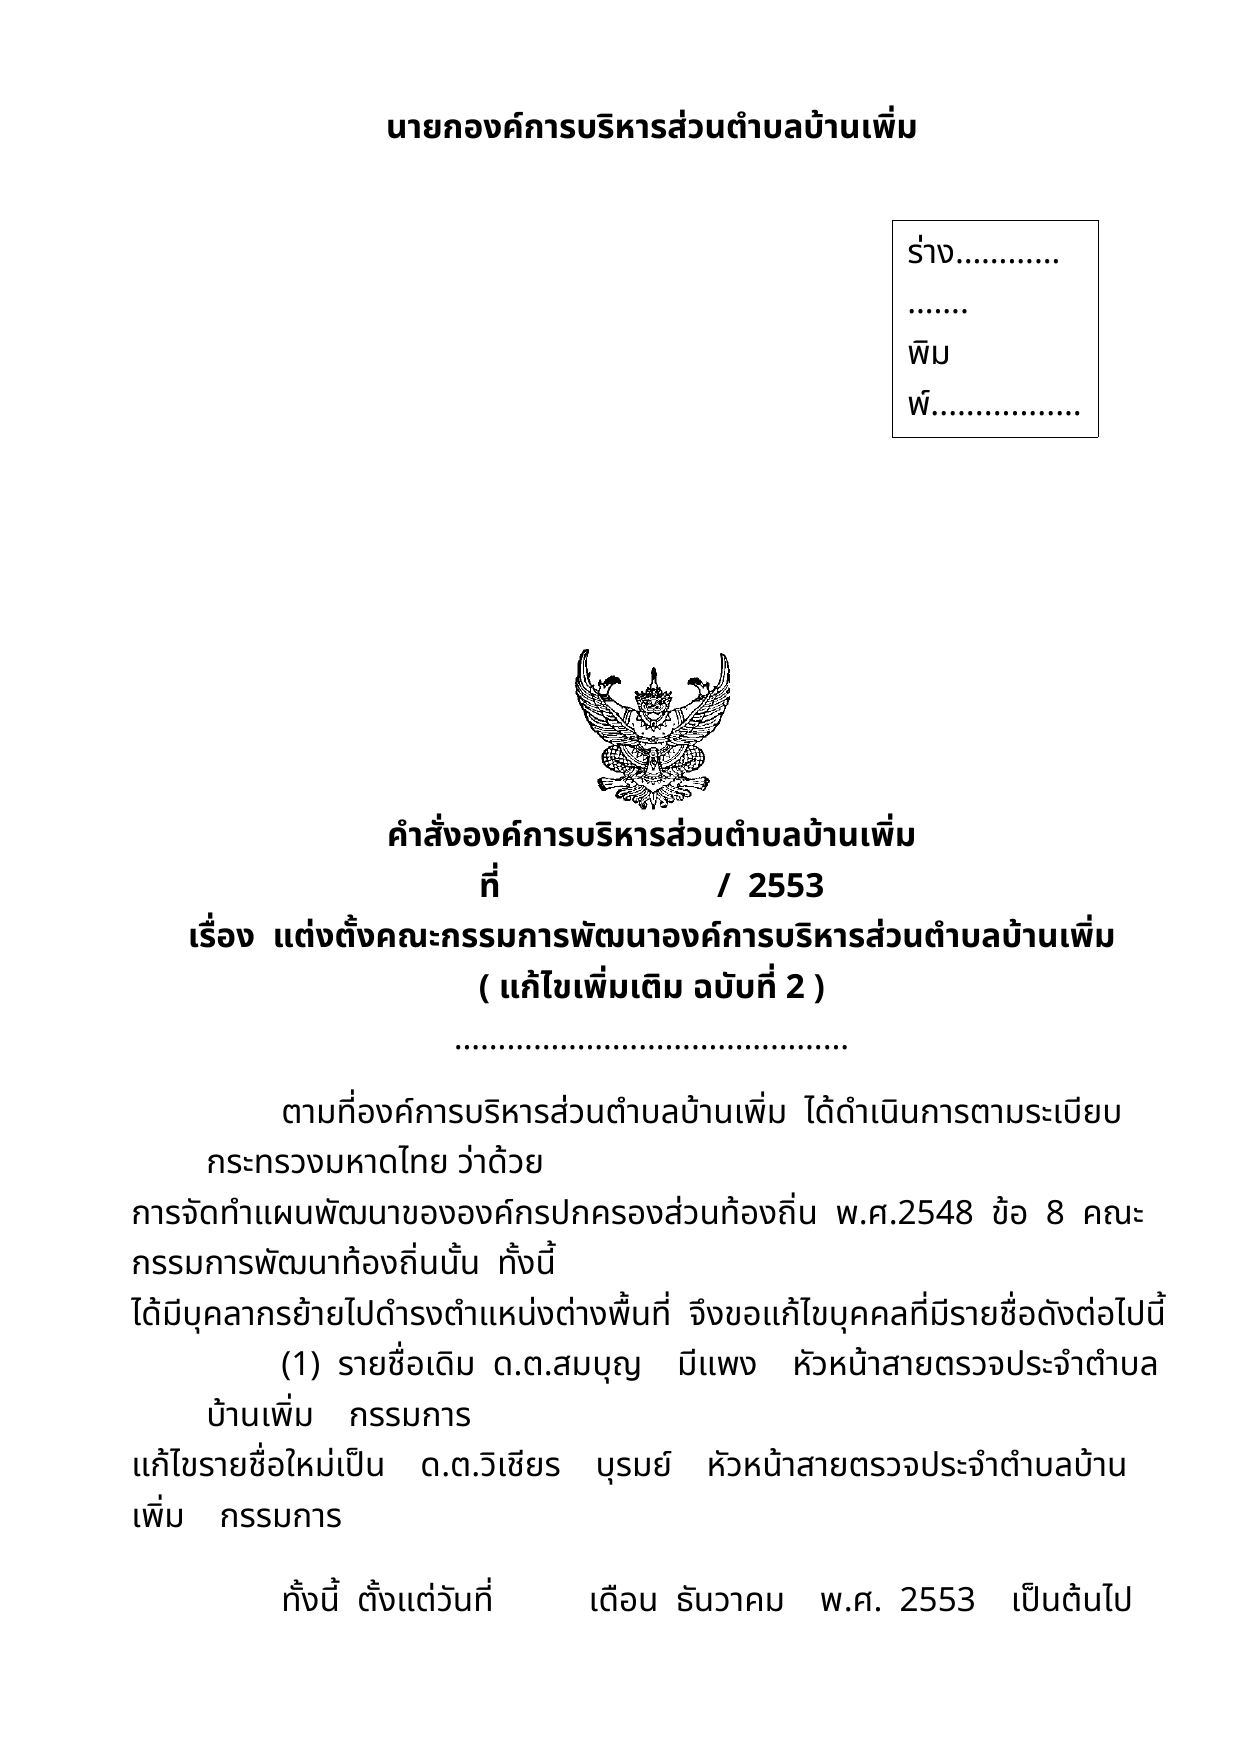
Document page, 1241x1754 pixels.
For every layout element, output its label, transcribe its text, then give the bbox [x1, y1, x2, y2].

subtitle นายกองค์การบริหารส่วนตำบลบ้านเพิ่ม [131, 103, 1172, 153]
text ทั้งนี้ ตั้งแต่วันที่ เดือน ธันวาคม พ.ศ. 2553 เป็นต้นไป [131, 1576, 1172, 1627]
text คำสั่งองค์การบริหารส่วนตำบลบ้านเพิ่ม [131, 811, 1172, 862]
text (1) รายชื่อเดิม ด.ต.สมบุญ มีแพง หัวหน้าสายตรวจประจำตำบลบ้านเพิ่ม กรรมการ [206, 1340, 1172, 1441]
picture [573, 647, 730, 812]
text ( แก้ไขเพิ่มเติม ฉบับที่ 2 ) [131, 963, 1172, 1013]
text ตามที่องค์การบริหารส่วนตำบลบ้านเพิ่ม ได้ดำเนินการตามระเบียบกระทรวงมหาดไทย ว่าด้วย [206, 1088, 1172, 1188]
text ……………………………………… [131, 1013, 1172, 1059]
text แก้ไขรายชื่อใหม่เป็น ด.ต.วิเชียร บุรมย์ หัวหน้าสายตรวจประจำตำบลบ้านเพิ่ม กรรมการ [131, 1441, 1172, 1542]
text ที่ / 2553 [131, 862, 1172, 912]
text เรื่อง แต่งตั้งคณะกรรมการพัฒนาองค์การบริหารส่วนตำบลบ้านเพิ่ม [131, 912, 1172, 963]
text การจัดทำแผนพัฒนาขององค์กรปกครองส่วนท้องถิ่น พ.ศ.2548 ข้อ 8 คณะกรรมการพัฒนาท้องถิ่นนั้น ทั้งนี้ [131, 1188, 1172, 1289]
text ได้มีบุคลากรย้ายไปดำรงตำแหน่งต่างพื้นที่ จึงขอแก้ไขบุคคลที่มีรายชื่อดังต่อไปนี้ [131, 1289, 1172, 1340]
